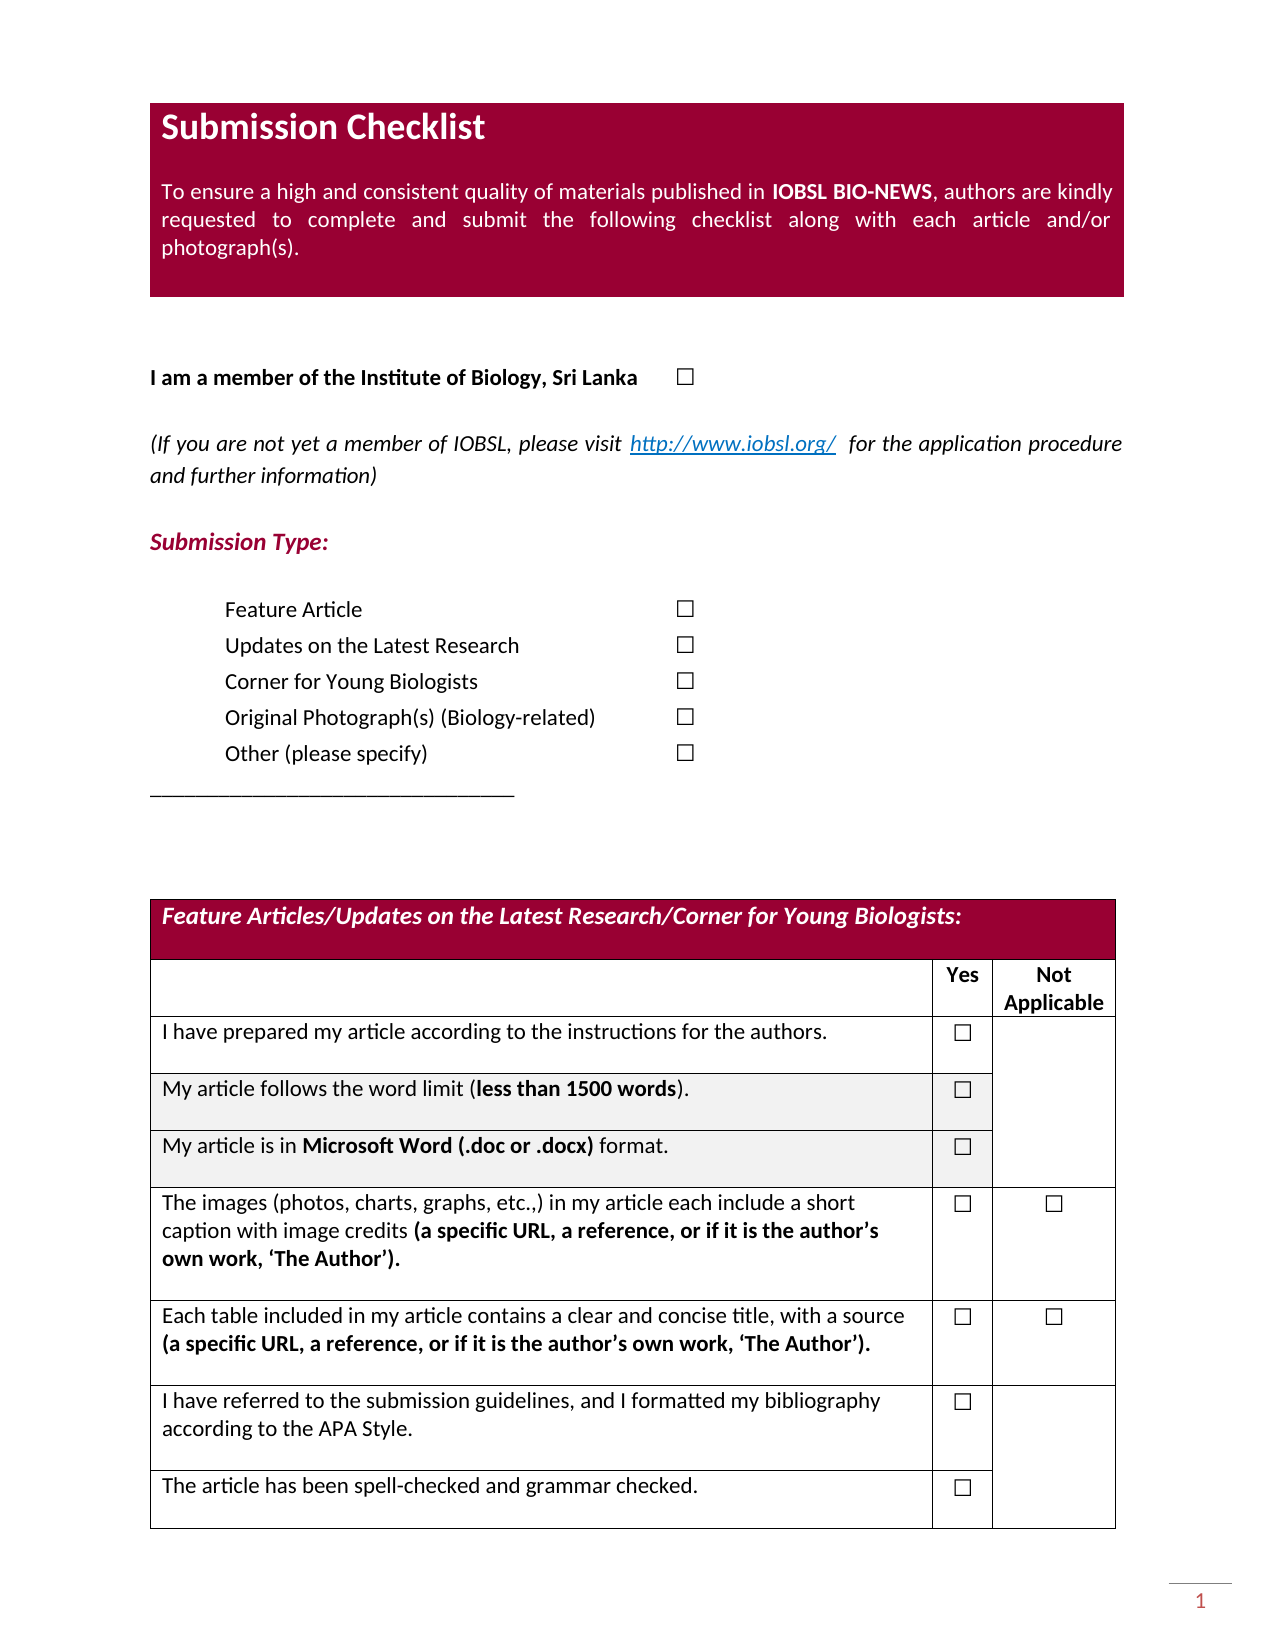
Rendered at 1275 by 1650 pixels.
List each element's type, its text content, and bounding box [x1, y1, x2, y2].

table_cell The article has been spell-checked and grammar checked. [151, 1471, 932, 1527]
table_cell The images (photos, charts, graphs, etc.,) in my article each include a short caption with image credits (a specific URL, a reference, or if it is the author’s own work, ‘The Author’). [151, 1188, 932, 1300]
table_cell Yes [933, 960, 992, 1016]
table_cell [993, 1017, 1115, 1187]
table_cell [993, 1386, 1115, 1527]
text Feature Article [150, 593, 1125, 624]
table_cell [151, 960, 932, 1016]
table_cell Not Applicable [993, 960, 1115, 1016]
table_cell I have prepared my article according to the instructions for the authors. [151, 1017, 932, 1073]
table_cell My article follows the word limit (less than 1500 words). [151, 1074, 932, 1130]
table_cell My article is in Microsoft Word (.doc or .docx) format. [151, 1131, 932, 1187]
table_header Submission Checklist [150, 103, 1124, 149]
text Submission Type: [150, 526, 1125, 556]
table_header Feature Articles/Updates on the Latest Research/Corner for Young Biologists: [151, 900, 1115, 959]
text Updates on the Latest Research [150, 629, 1125, 660]
table_cell I have referred to the submission guidelines, and I formatted my bibliography according to the APA Style. [151, 1386, 932, 1470]
text Other (please specify) ________________________________ [150, 737, 1125, 800]
text Corner for Young Biologists [150, 665, 1125, 696]
text (If you are not yet a member of IOBSL, please visit http://www.iobsl.org/ for the application procedure and further information) [150, 429, 1125, 489]
text I am a member of the Institute of Biology, Sri Lanka [150, 361, 1125, 392]
table_cell To ensure a high and consistent quality of materials published in IOBSL BIO-NEWS, authors are kindly requested to complete and submit the following checklist along with each article and/or photograph(s). [150, 149, 1124, 297]
text Original Photograph(s) (Biology-related) [150, 701, 1125, 732]
table_cell Each table included in my article contains a clear and concise title, with a source (a specific URL, a reference, or if it is the author’s own work, ‘The Author’). [151, 1301, 932, 1385]
